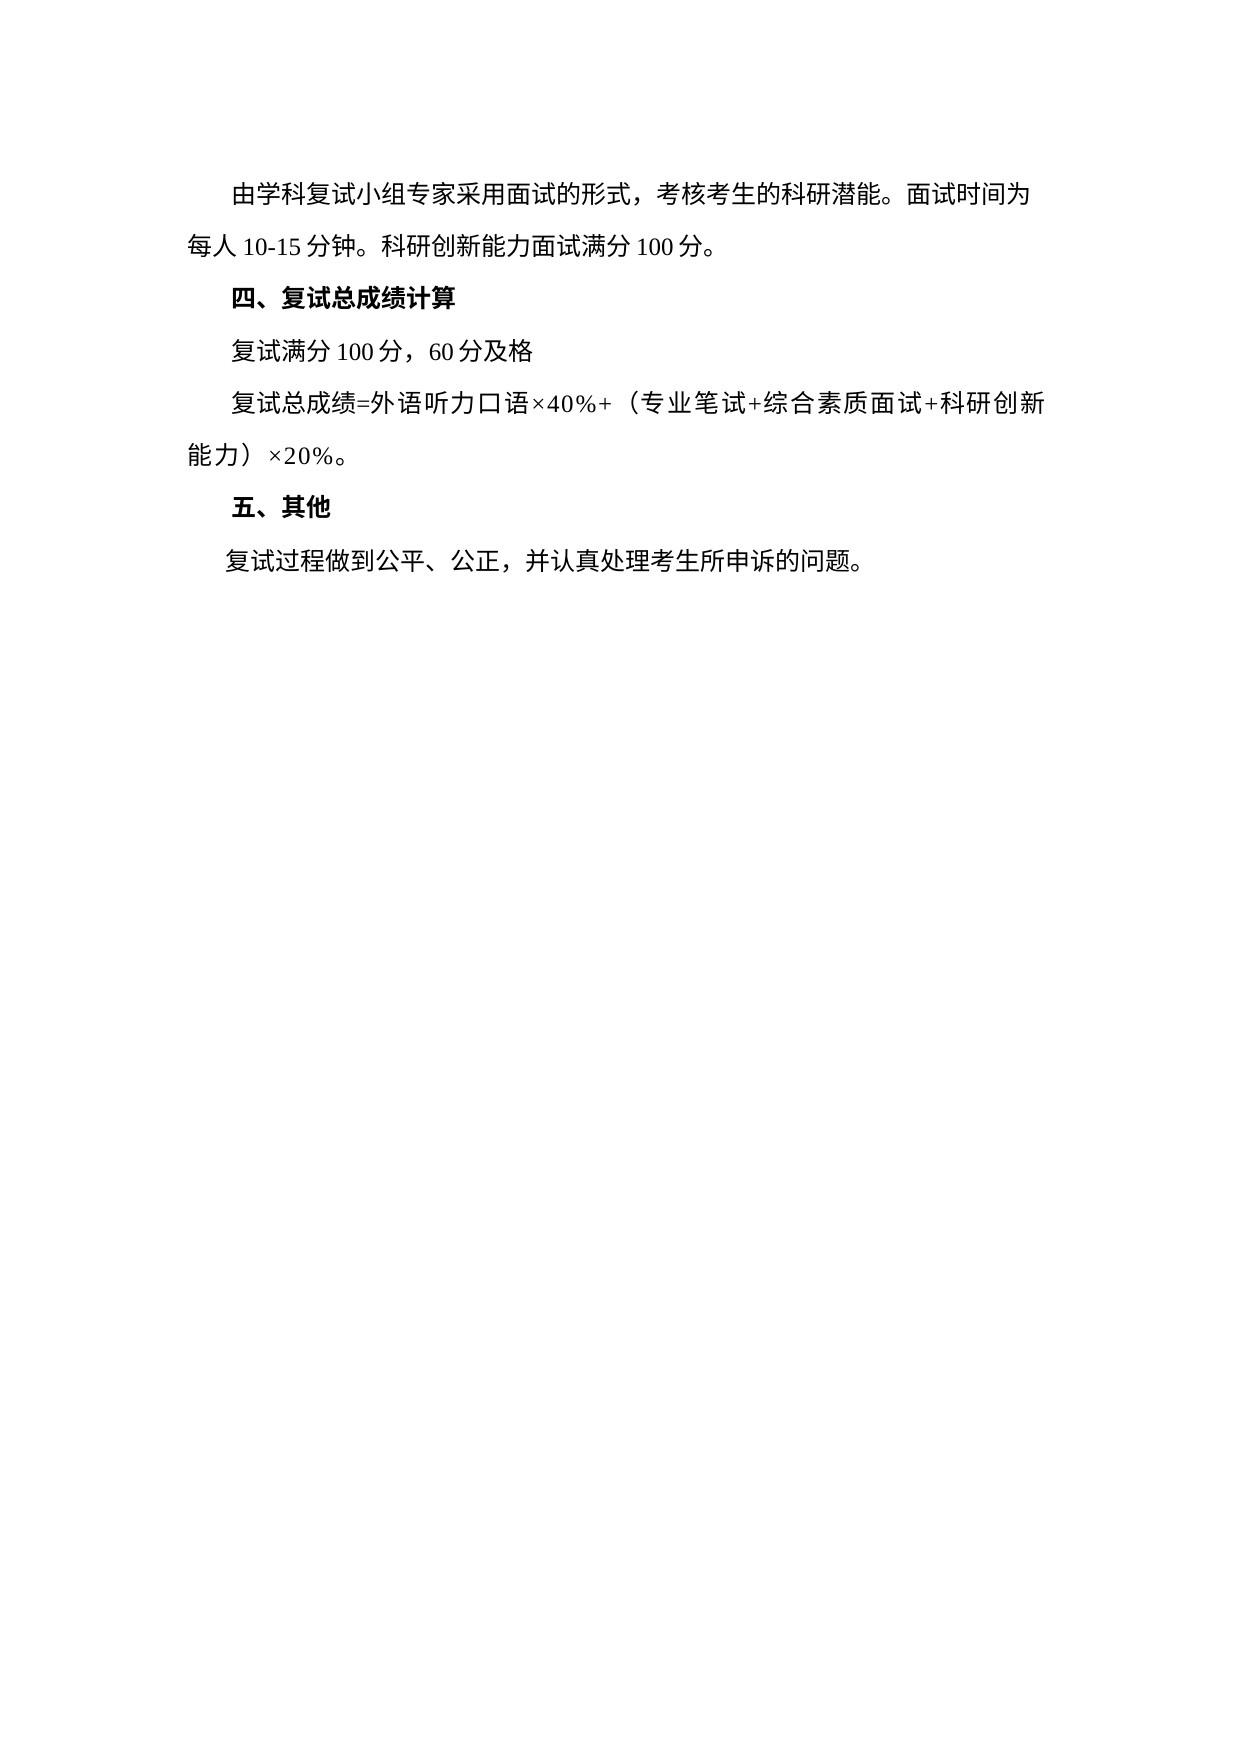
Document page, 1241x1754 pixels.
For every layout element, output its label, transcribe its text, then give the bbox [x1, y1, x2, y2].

text 复试满分100分，60分及格 [187, 318, 1053, 370]
text 四、复试总成绩计算 [187, 266, 1053, 318]
text 五、其他 [187, 474, 1053, 527]
text 由学科复试小组专家采用面试的形式，考核考生的科研潜能。面试时间为每人10-15分钟。科研创新能力面试满分100分。 [187, 162, 1053, 266]
text 复试总成绩=外语听力口语×40%+（专业笔试+综合素质面试+科研创新能力）×20%。 [187, 370, 1053, 474]
text 复试过程做到公平、公正，并认真处理考生所申诉的问题。 [187, 527, 1053, 592]
